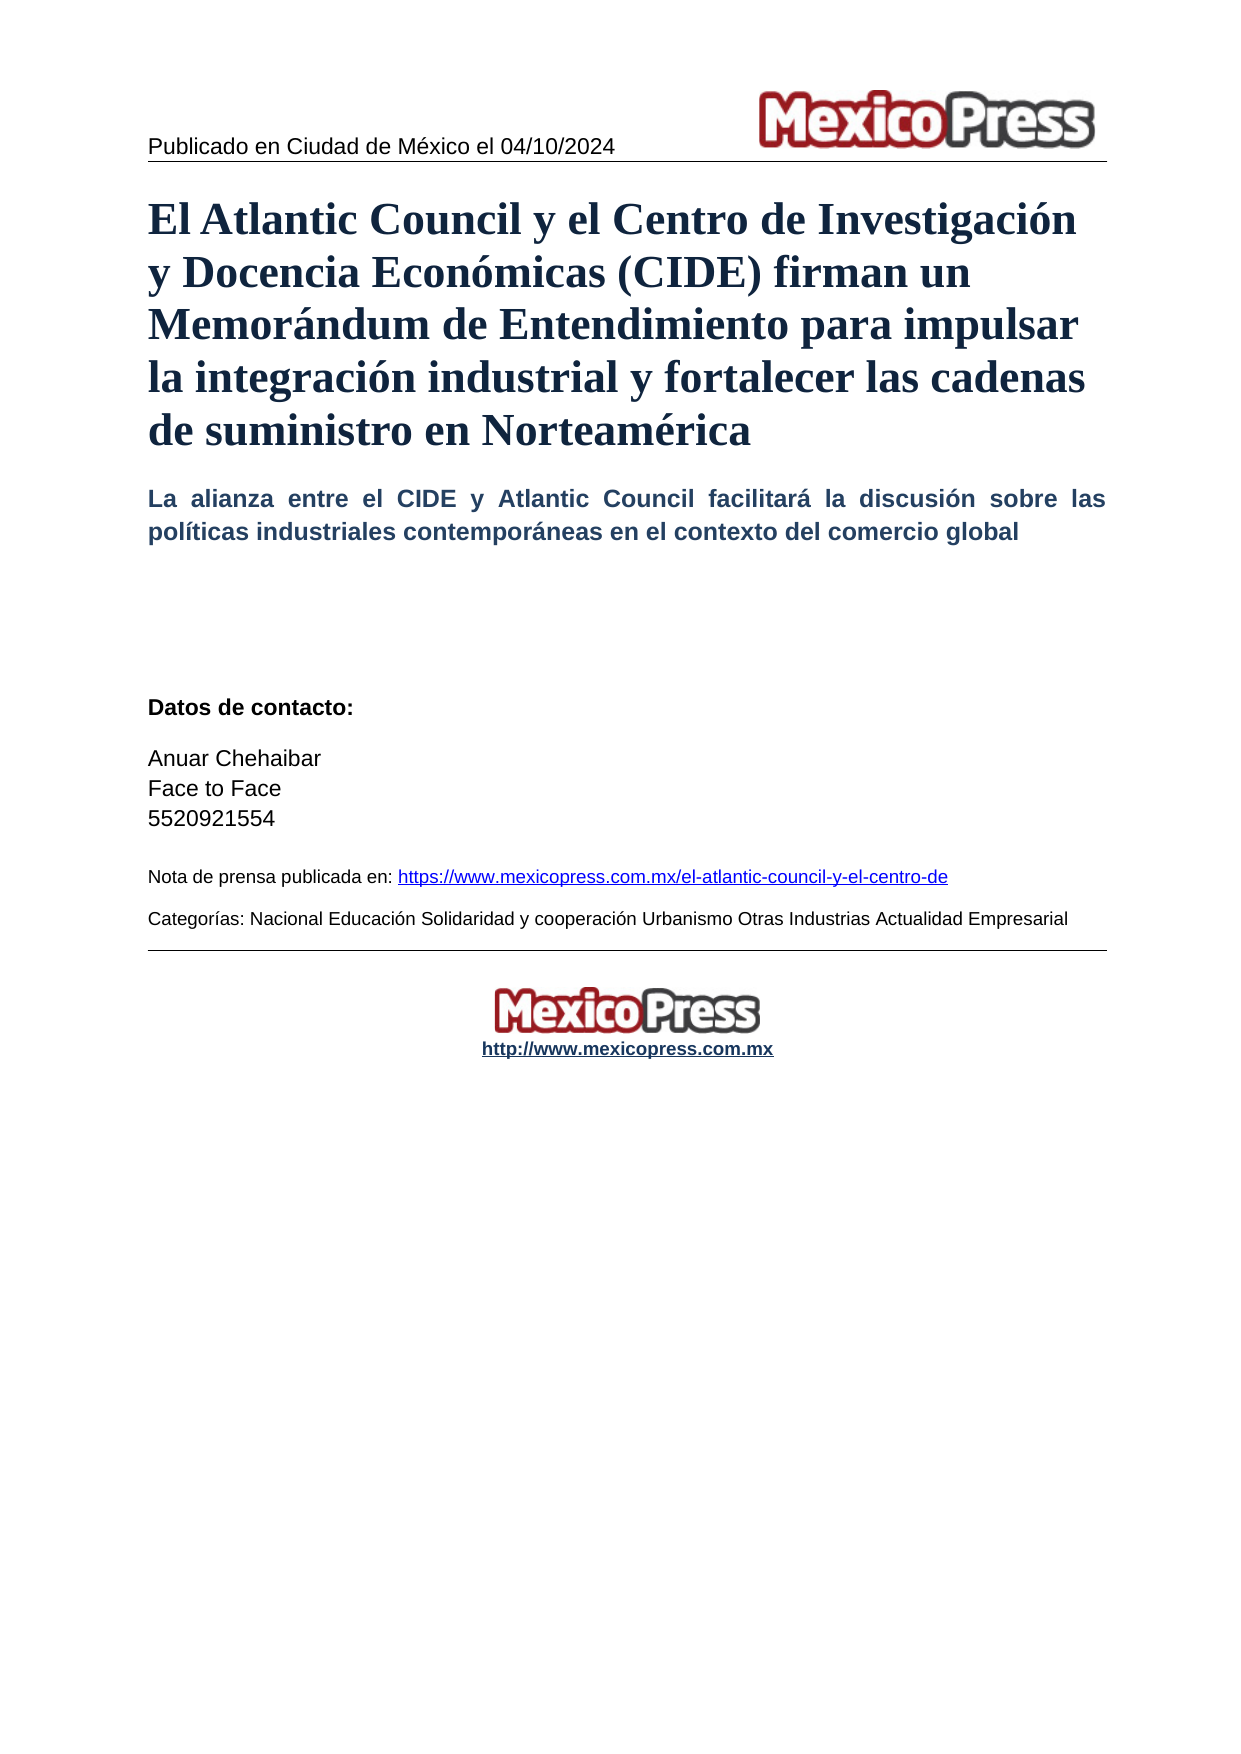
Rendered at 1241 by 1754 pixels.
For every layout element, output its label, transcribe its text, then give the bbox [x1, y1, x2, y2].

text Nota de prensa publicada en: https://www.mexicopress.com.mx/el-atlantic-council-y-el-centro-de [148, 865, 1107, 887]
text Publicado en Ciudad de México el 04/10/2024 [148, 133, 1107, 161]
subtitle La alianza entre el CIDE y Atlantic Council facilitará la discusión sobre las políticas industriales contemporáneas en el contexto del comercio global [148, 484, 1107, 546]
text http://www.mexicopress.com.mx [148, 1038, 1107, 1059]
text 5520921554 [148, 805, 1063, 831]
text Datos de contacto: [148, 693, 1107, 720]
text Anuar Chehaibar [148, 744, 1063, 771]
subtitle El Atlantic Council y el Centro de Investigación y Docencia Económicas (CIDE) firman un Memorándum de Entendimiento para impulsar la integración industrial y fortalecer las cadenas de suministro en Norteamérica [148, 192, 1107, 455]
picture [494, 987, 760, 1034]
text Face to Face [148, 775, 1063, 801]
picture [759, 90, 1096, 133]
text Categorías: Nacional Educación Solidaridad y cooperación Urbanismo Otras Industrias Actualidad Empresarial [148, 908, 1107, 929]
